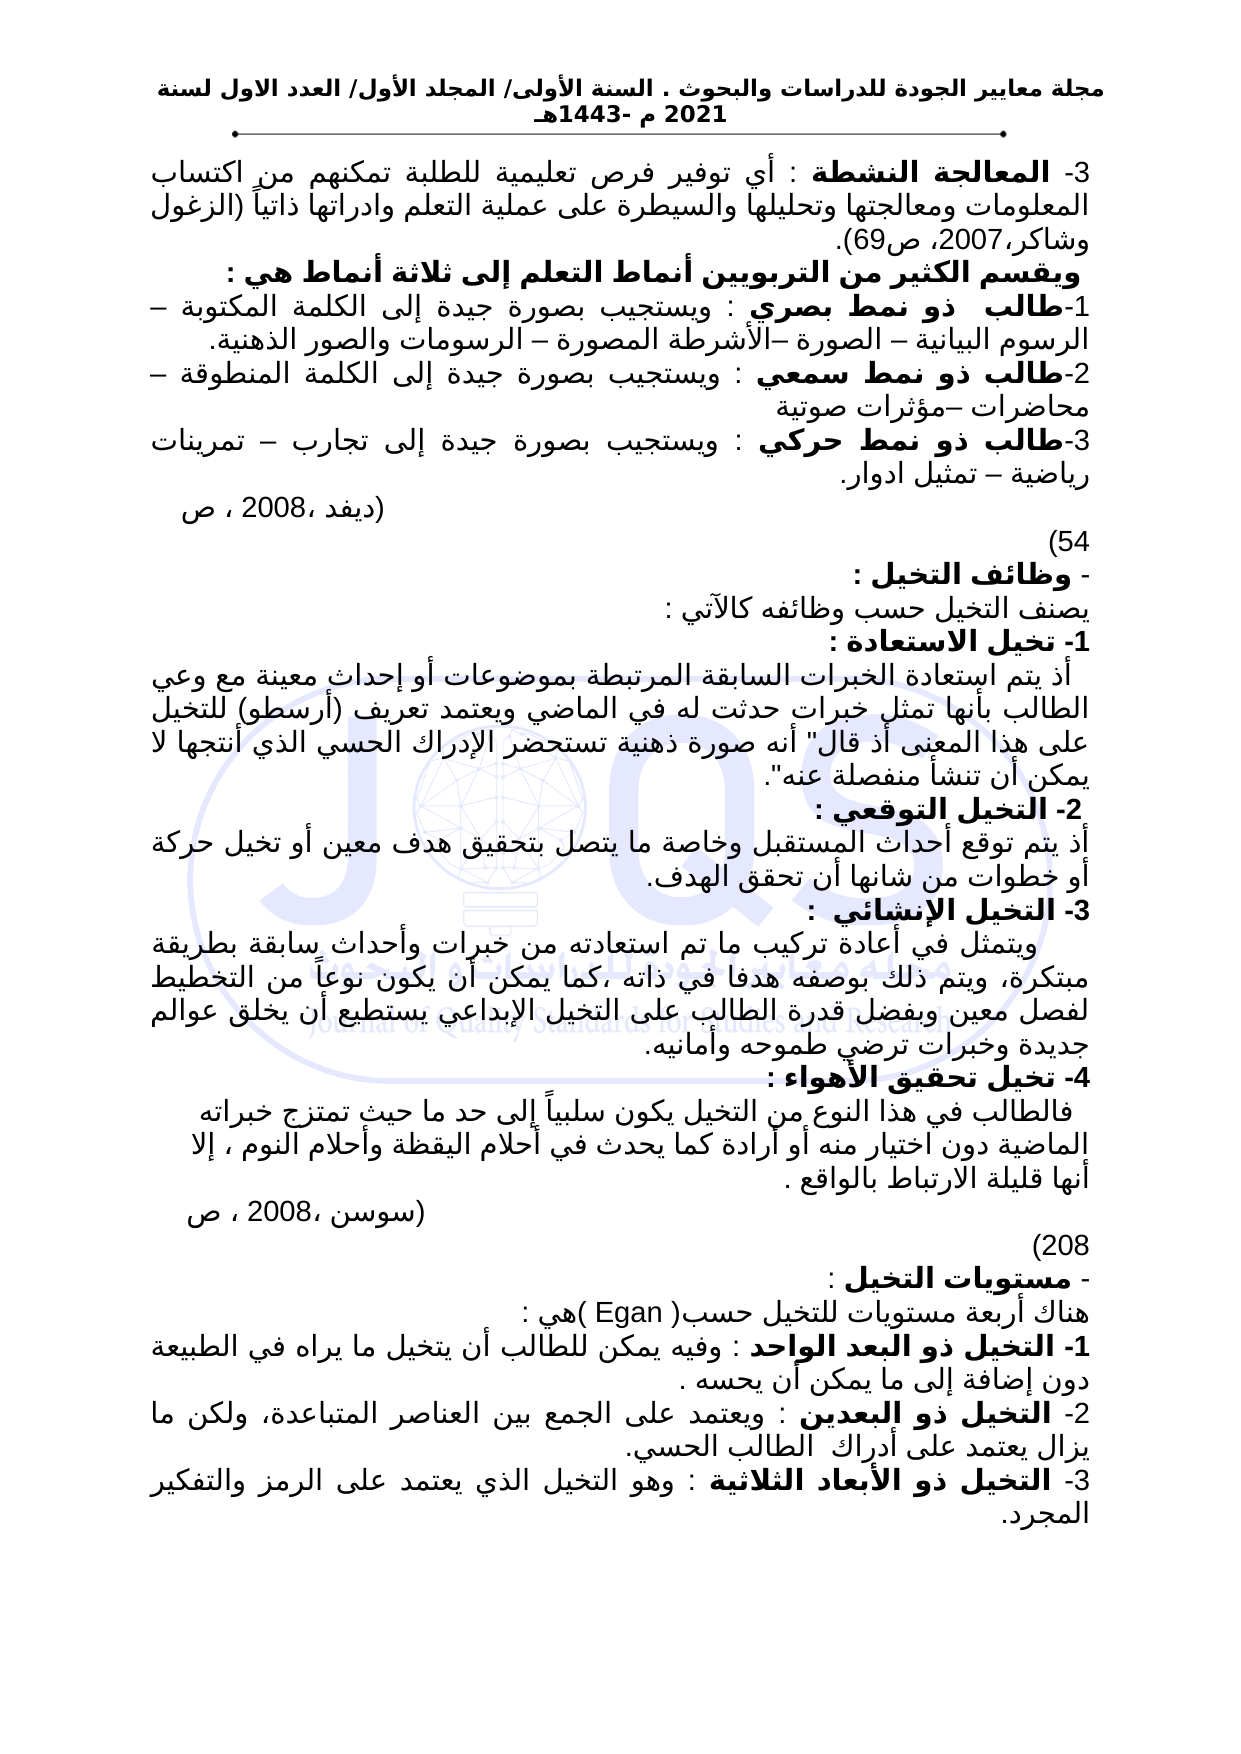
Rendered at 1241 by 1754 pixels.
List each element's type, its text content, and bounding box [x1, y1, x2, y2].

title ويتمثل في أعادة تركيب ما تم استعادته من خبرات وأحداث سابقة بطريقة مبتكرة، ويتم ذلك بوصفه هدفا في ذاته ،كما يمكن أن يكون نوعاً من التخطيط لفصل معين وبفضل قدرة الطالب على التخيل الإبداعي يستطيع أن يخلق عوالم جديدة وخبرات ترضي طموحه وأمانيه. [150, 926, 1090, 1060]
title (سوسن ،2008 ، ص208) [150, 1194, 1090, 1262]
title 1- التخيل ذو البعد الواحد : وفيه يمكن للطالب أن يتخيل ما يراه في الطبيعة دون إضافة إلى ما يمكن أن يحسه . [150, 1329, 1090, 1396]
title 4- تخيل تحقيق الأهواء : [150, 1060, 1090, 1094]
title 2-طالب ذو نمط سمعي : ويستجيب بصورة جيدة إلى الكلمة المنطوقة –محاضرات –مؤثرات صوتية [150, 356, 1090, 423]
title - مستويات التخيل : [150, 1262, 1090, 1295]
title 3- التخيل ذو الأبعاد الثلاثية : وهو التخيل الذي يعتمد على الرمز والتفكير المجرد. [150, 1463, 1090, 1530]
title يصنف التخيل حسب وظائفه كالآتي : [150, 591, 1090, 624]
title (ديفد ،2008 ، ص54) [150, 490, 1090, 557]
picture [232, 128, 1008, 142]
title أذ يتم استعادة الخبرات السابقة المرتبطة بموضوعات أو إحداث معينة مع وعي الطالب بأنها تمثل خبرات حدثت له في الماضي ويعتمد تعريف (أرسطو) للتخيل على هذا المعنى أذ قال" أنه صورة ذهنية تستحضر الإدراك الحسي الذي أنتجها لا يمكن أن تنشأ منفصلة عنه". [150, 658, 1090, 792]
title أذ يتم توقع أحداث المستقبل وخاصة ما يتصل بتحقيق هدف معين أو تخيل حركة أو خطوات من شانها أن تحقق الهدف. [150, 826, 1090, 893]
title 2- التخيل ذو البعدين : ويعتمد على الجمع بين العناصر المتباعدة، ولكن ما يزال يعتمد على أدراك الطالب الحسي. [150, 1396, 1090, 1463]
title ويقسم الكثير من التربويين أنماط التعلم إلى ثلاثة أنماط هي : [150, 255, 1090, 289]
title 3- التخيل الإنشائي : [150, 893, 1090, 926]
title 3-طالب ذو نمط حركي : ويستجيب بصورة جيدة إلى تجارب – تمرينات رياضية – تمثيل ادوار. [150, 423, 1090, 490]
title 3- المعالجة النشطة : أي توفير فرص تعليمية للطلبة تمكنهم من اكتساب المعلومات ومعالجتها وتحليلها والسيطرة على عملية التعلم وادراتها ذاتياً (الزغول وشاكر،2007، ص69). [150, 155, 1090, 255]
title 1- تخيل الاستعادة : [150, 624, 1090, 658]
title فالطالب في هذا النوع من التخيل يكون سلبياً إلى حد ما حيث تمتزج خبراته الماضية دون اختيار منه أو أرادة كما يحدث في أحلام اليقظة وأحلام النوم ، إلا أنها قليلة الارتباط بالواقع . [150, 1094, 1090, 1194]
title هناك أربعة مستويات للتخيل حسب( Egan )هي : [150, 1295, 1090, 1329]
title 1-طالب ذو نمط بصري : ويستجيب بصورة جيدة إلى الكلمة المكتوبة – الرسوم البيانية – الصورة –الأشرطة المصورة – الرسومات والصور الذهنية. [150, 289, 1090, 356]
title 2- التخيل التوقعي : [150, 792, 1090, 826]
title - وظائف التخيل : [150, 557, 1090, 591]
